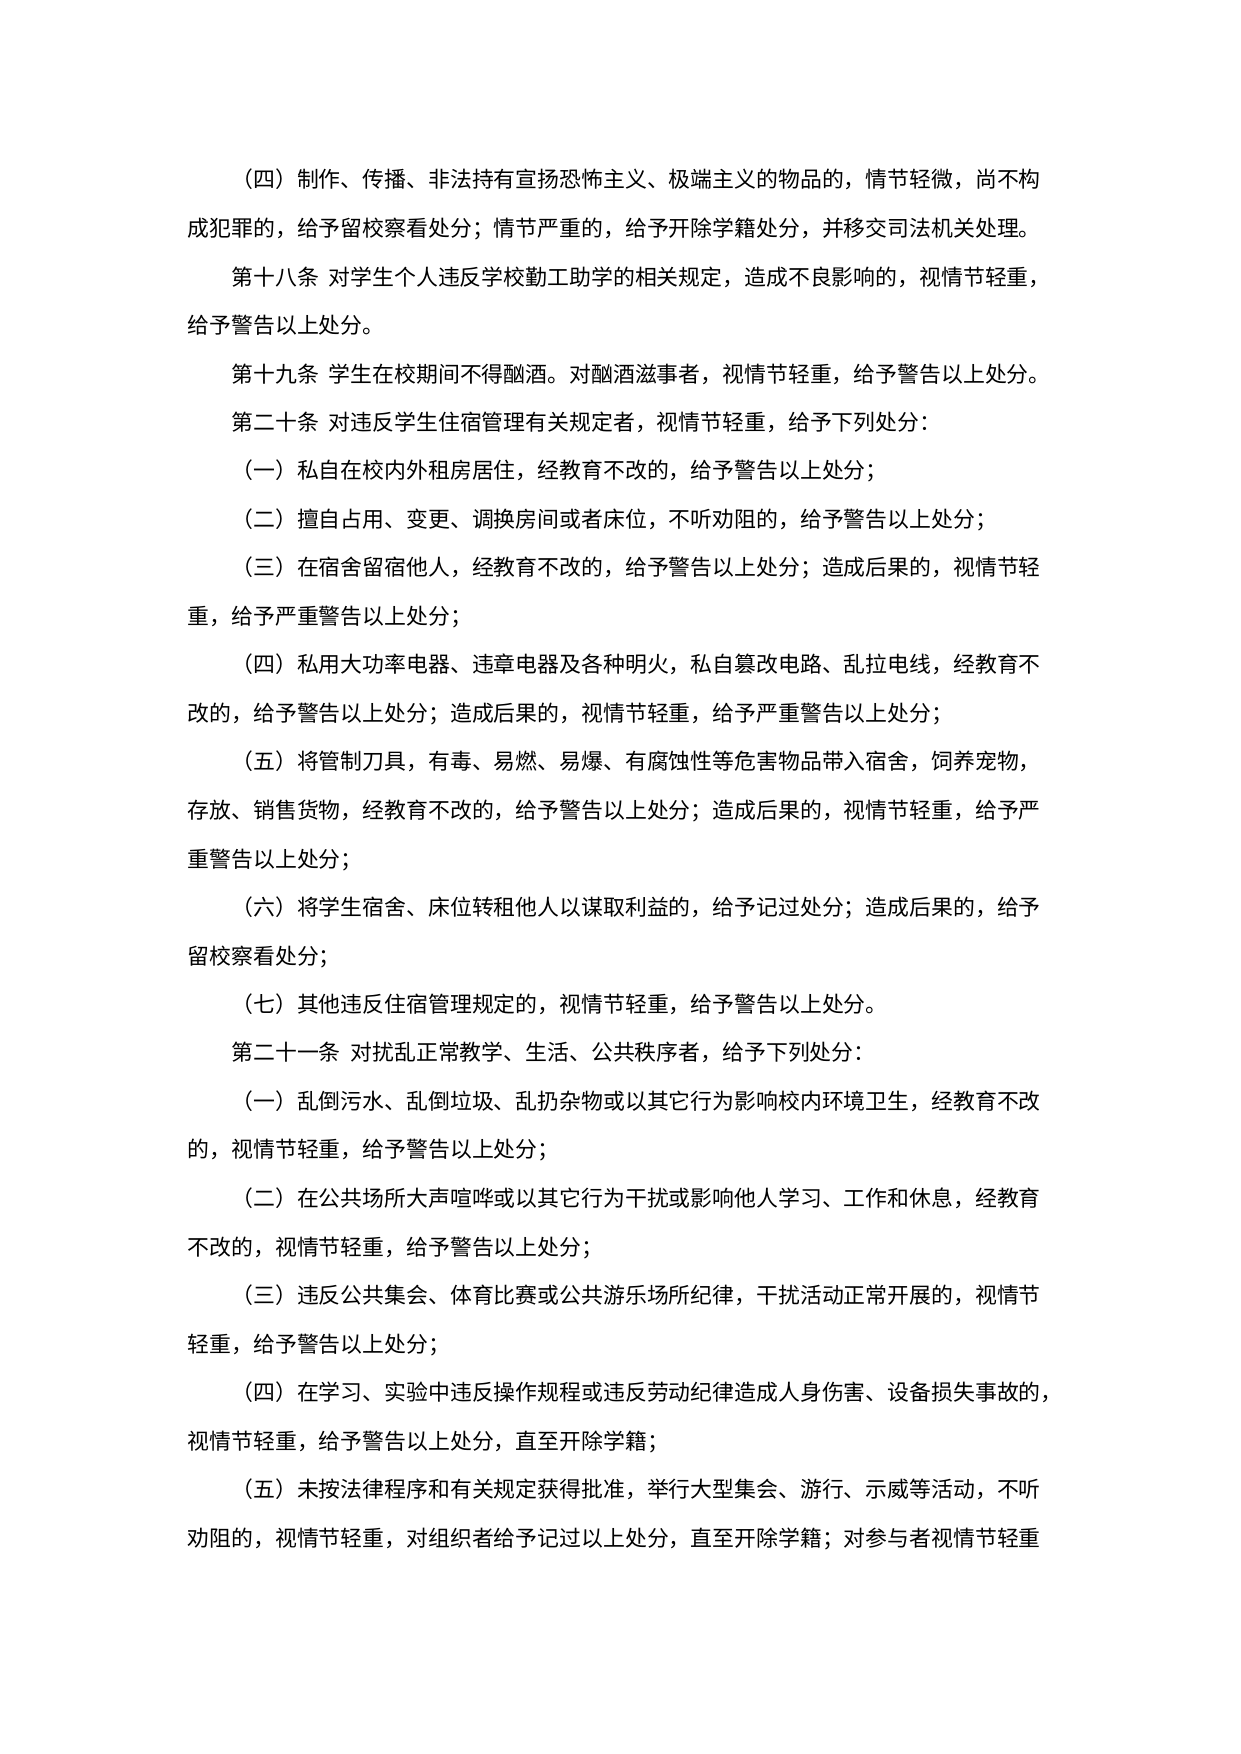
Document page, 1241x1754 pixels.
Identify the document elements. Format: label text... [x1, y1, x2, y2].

text （四）在学习、实验中违反操作规程或违反劳动纪律造成人身伤害、设备损失事故的，视情节轻重，给予警告以上处分，直至开除学籍； [187, 1374, 1053, 1456]
text 第二十一条 对扰乱正常教学、生活、公共秩序者，给予下列处分： [187, 1035, 1053, 1067]
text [187, 1472, 1053, 1553]
text （三）在宿舍留宿他人，经教育不改的，给予警告以上处分；造成后果的，视情节轻重，给予严重警告以上处分； [187, 549, 1053, 631]
text （四）私用大功率电器、违章电器及各种明火，私自篡改电路、乱拉电线，经教育不改的，给予警告以上处分；造成后果的，视情节轻重，给予严重警告以上处分； [187, 647, 1053, 728]
text （三）违反公共集会、体育比赛或公共游乐场所纪律，干扰活动正常开展的，视情节轻重，给予警告以上处分； [187, 1277, 1053, 1359]
text （一）私自在校内外租房居住，经教育不改的，给予警告以上处分； [187, 453, 1053, 485]
text （四）制作、传播、非法持有宣扬恐怖主义、极端主义的物品的，情节轻微，尚不构成犯罪的，给予留校察看处分；情节严重的，给予开除学籍处分，并移交司法机关处理。 [187, 162, 1053, 243]
text 第十九条 学生在校期间不得酗酒。对酗酒滋事者，视情节轻重，给予警告以上处分。 [187, 356, 1053, 389]
text （一）乱倒污水、乱倒垃圾、乱扔杂物或以其它行为影响校内环境卫生，经教育不改的，视情节轻重，给予警告以上处分； [187, 1083, 1053, 1164]
text （二）在公共场所大声喧哗或以其它行为干扰或影响他人学习、工作和休息，经教育不改的，视情节轻重，给予警告以上处分； [187, 1180, 1053, 1262]
text 第二十条 对违反学生住宿管理有关规定者，视情节轻重，给予下列处分： [187, 404, 1053, 437]
text （五）将管制刀具，有毒、易燃、易爆、有腐蚀性等危害物品带入宿舍，饲养宠物，存放、销售货物，经教育不改的，给予警告以上处分；造成后果的，视情节轻重，给予严重警告以上处分； [187, 744, 1053, 874]
text （七）其他违反住宿管理规定的，视情节轻重，给予警告以上处分。 [187, 987, 1053, 1019]
text 第十八条 对学生个人违反学校勤工助学的相关规定，造成不良影响的，视情节轻重，给予警告以上处分。 [187, 259, 1053, 340]
text （六）将学生宿舍、床位转租他人以谋取利益的，给予记过处分；造成后果的，给予留校察看处分； [187, 889, 1053, 971]
text （二）擅自占用、变更、调换房间或者床位，不听劝阻的，给予警告以上处分； [187, 501, 1053, 534]
